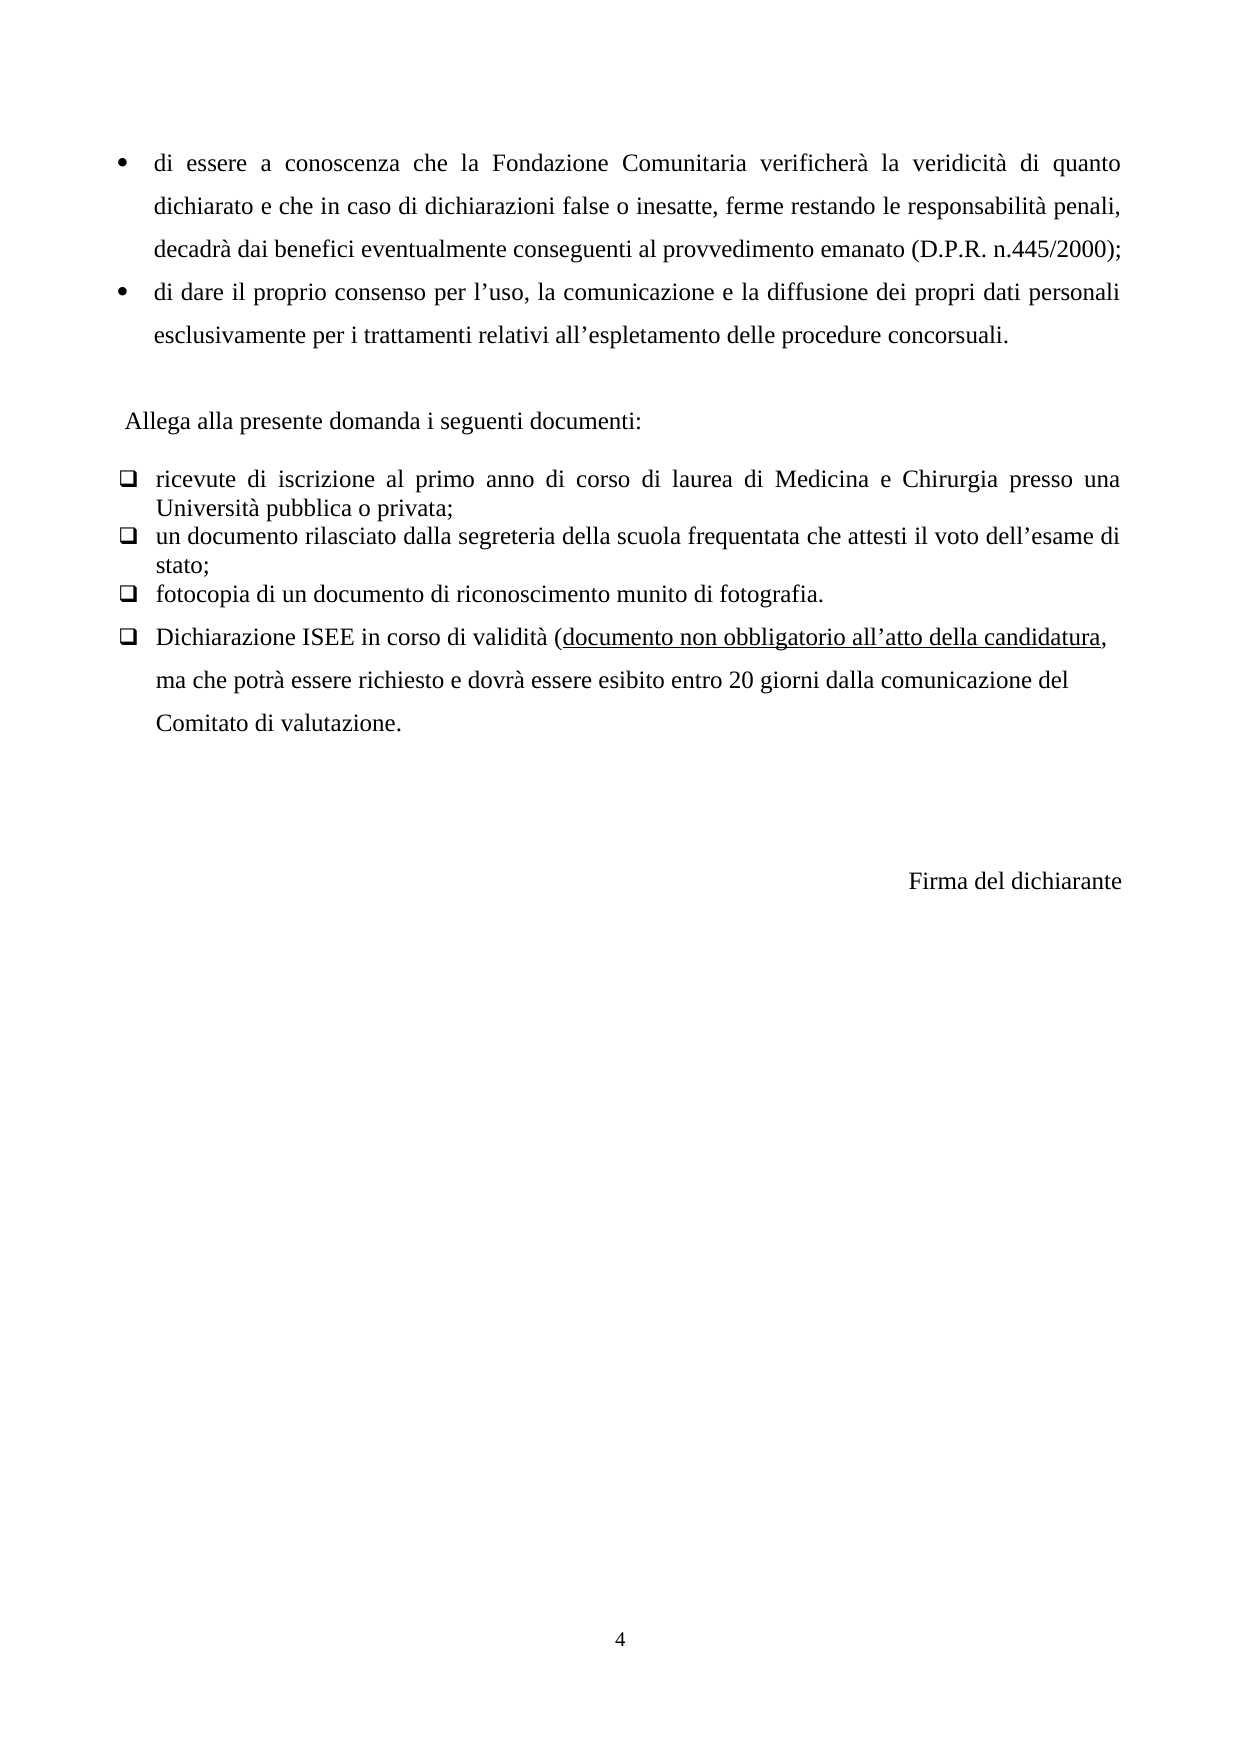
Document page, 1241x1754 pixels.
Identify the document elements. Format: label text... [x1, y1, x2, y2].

list Dichiarazione ISEE in corso di validità (documento non obbligatorio all’atto della candidatura, ma che potrà essere richiesto e dovrà essere esibito entro 20 giorni dalla comunicazione del Comitato di valutazione. [118, 622, 1122, 737]
list un documento rilasciato dalla segreteria della scuola frequentata che attesti il voto dell’esame di stato; [118, 521, 1122, 579]
list fotocopia di un documento di riconoscimento munito di fotografia. [118, 579, 1122, 608]
text Firma del dichiarante [118, 866, 1122, 895]
list di dare il proprio consenso per l’uso, la comunicazione e la diffusione dei propri dati personali esclusivamente per i trattamenti relativi all’espletamento delle procedure concorsuali. [118, 277, 1122, 349]
list ricevute di iscrizione al primo anno di corso di laurea di Medicina e Chirurgia presso una Università pubblica o privata; [118, 464, 1122, 521]
text Allega alla presente domanda i seguenti documenti: [118, 406, 1122, 435]
list di essere a conoscenza che la Fondazione Comunitaria verificherà la veridicità di quanto dichiarato e che in caso di dichiarazioni false o inesatte, ferme restando le responsabilità penali, decadrà dai benefici eventualmente conseguenti al provvedimento emanato (D.P.R. n.445/2000); [118, 148, 1122, 263]
